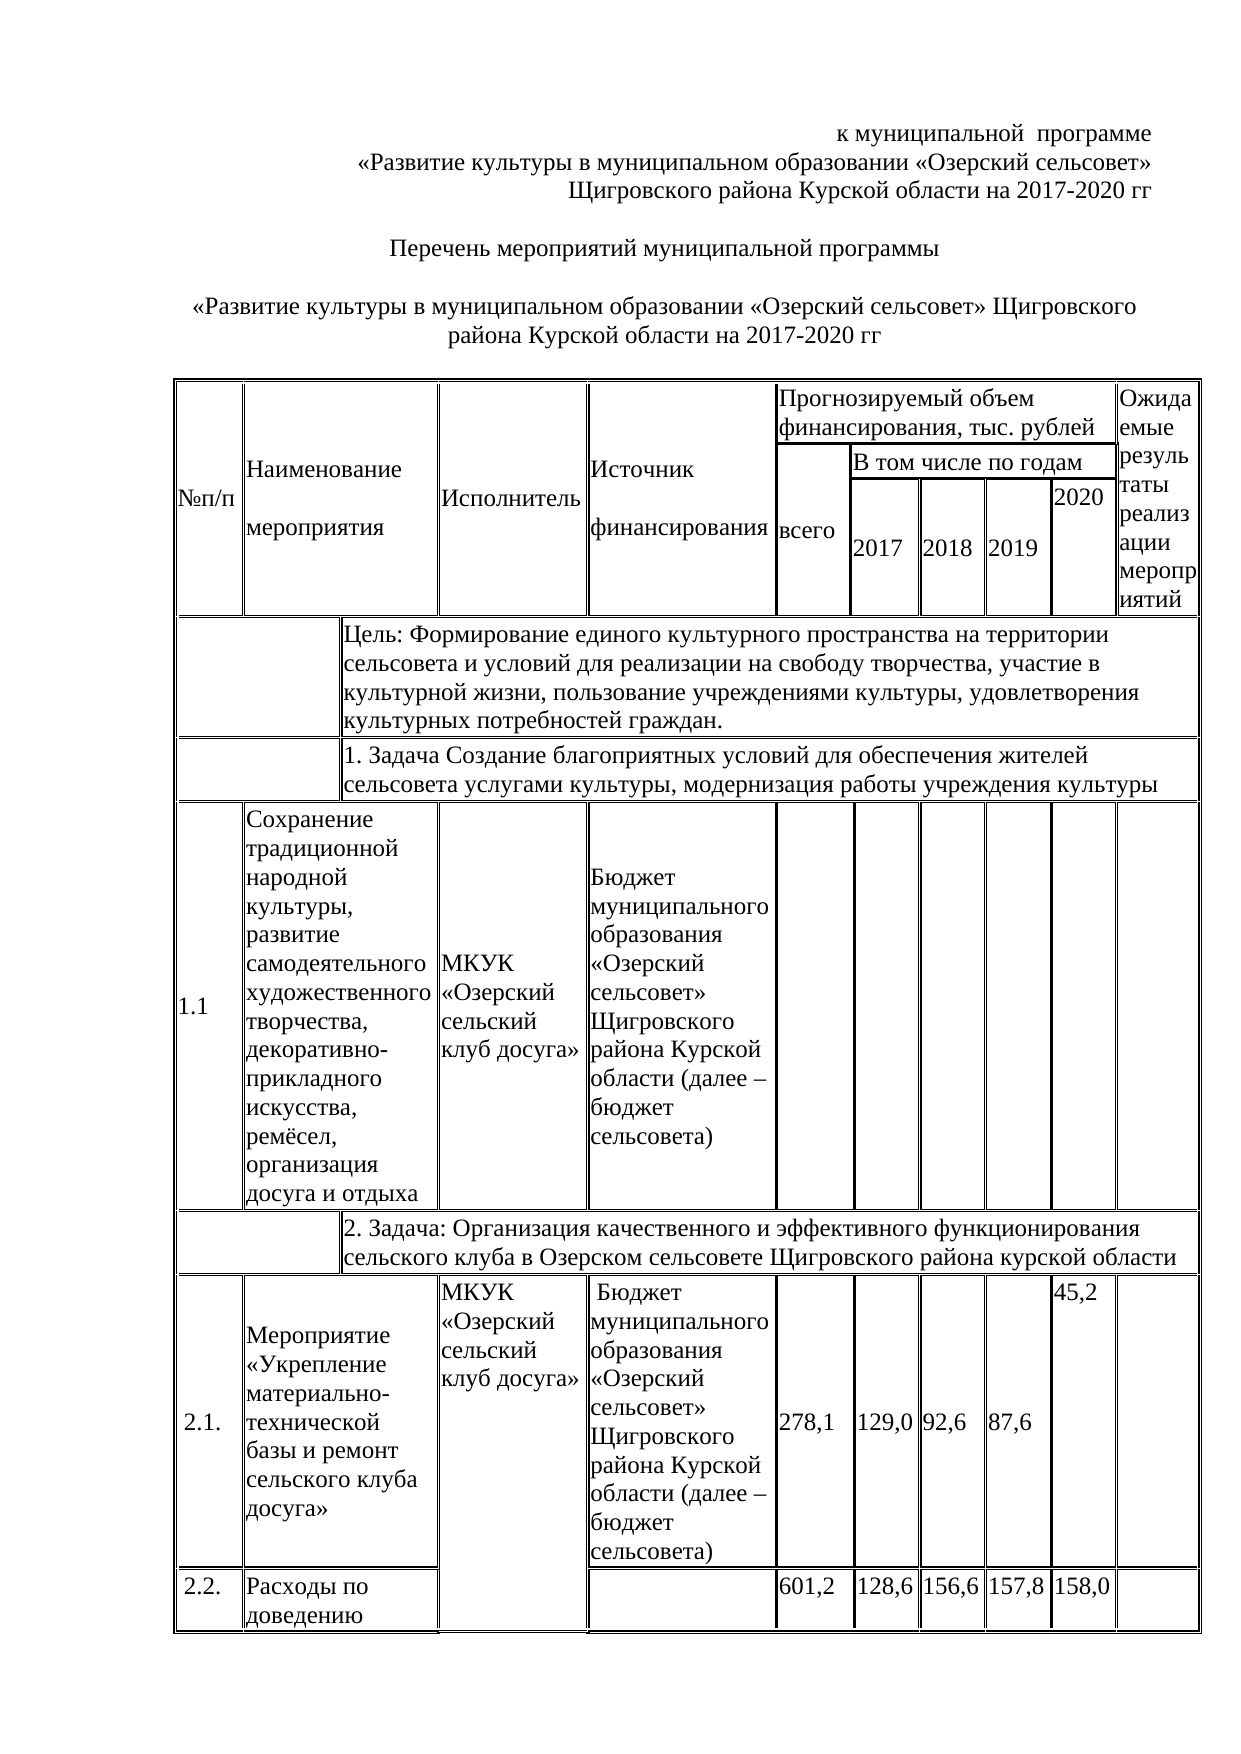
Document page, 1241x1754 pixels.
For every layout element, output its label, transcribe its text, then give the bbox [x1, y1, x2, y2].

table_cell [987, 803, 1050, 1208]
table_cell 128,6 [854, 1566, 920, 1630]
table_cell 601,2 [776, 1570, 854, 1630]
table_cell [177, 615, 339, 736]
table_cell 2017 [852, 480, 918, 614]
table_cell В том числе по годам [852, 445, 1115, 477]
table_cell [588, 1570, 776, 1630]
text Перечень мероприятий муниципальной программы [177, 233, 1152, 262]
table_cell [177, 1209, 339, 1272]
text «Развитие культуры в муниципальном образовании «Озерский сельсовет» Щигровского района Курской области на 2017-2020 гг [177, 291, 1152, 349]
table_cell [244, 1570, 438, 1630]
table_cell [1117, 1566, 1199, 1630]
table_cell 92,6 [922, 1276, 984, 1566]
table_cell 2020 [1053, 480, 1115, 614]
table_header Наименование мероприятия [244, 382, 438, 614]
table_cell 157,8 [986, 1570, 1051, 1630]
text Щигровского района Курской области на 2017-2020 гг [177, 176, 1152, 204]
text к муниципальной программе [177, 118, 1152, 147]
text «Развитие культуры в муниципальном образовании «Озерский сельсовет» [177, 147, 1152, 176]
table_cell МКУК «Озерский сельский клуб досуга» [439, 1274, 588, 1630]
table_cell 2.1. [177, 1273, 242, 1566]
table_cell 2018 [922, 480, 984, 614]
table_cell Бюджет муниципального образования «Озерский сельсовет» Щигровского района Курской области (далее – бюджет сельсовета) [590, 803, 775, 1208]
table_cell 45,2 [1053, 1276, 1115, 1566]
table_cell 1.1 [175, 800, 243, 1208]
table_header Ожидаемые результаты реализации мероприятий [1117, 382, 1198, 614]
table_cell 2019 [987, 480, 1050, 614]
table_cell МКУК «Озерский сельский клуб досуга» [440, 803, 586, 1208]
table_cell Сохранение традиционной народной культуры, развитие самодеятельного художественного творчества, декоративно-прикладного искусства, ремёсел, организация досуга и отдыха [245, 803, 437, 1208]
table_cell [1117, 800, 1200, 1208]
table_cell 278,1 [778, 1276, 853, 1566]
table_cell [1053, 803, 1115, 1208]
table_cell [778, 803, 853, 1208]
table_cell Мероприятие «Укрепление материально-технической базы и ремонт сельского клуба досуга» [245, 1276, 437, 1566]
table_header Источник финансирования [588, 382, 776, 614]
table_cell 158,0 [1051, 1570, 1117, 1630]
table_cell [1118, 1273, 1199, 1566]
table_header №п/п [177, 382, 243, 614]
table_cell 2.2. [177, 1566, 243, 1630]
table_header Прогнозируемый объем финансирования, тыс. рублей [776, 382, 1117, 442]
table_cell 87,6 [987, 1276, 1050, 1566]
table_cell Бюджет муниципального образования «Озерский сельсовет» Щигровского района Курской области (далее – бюджет сельсовета) [590, 1276, 775, 1566]
table_cell [856, 803, 918, 1208]
table_cell [922, 803, 984, 1208]
table_header Исполнитель [439, 380, 588, 614]
table_cell 1. Задача Создание благоприятных условий для обеспечения жителей сельсовета услугами культуры, модернизация работы учреждения культуры [341, 736, 1200, 800]
table_cell Цель: Формирование единого культурного пространства на территории сельсовета и условий для реализации на свободу творчества, участие в культурной жизни, пользование учреждениями культуры, удовлетворения культурных потребностей граждан. [343, 615, 1199, 736]
table_cell всего [778, 445, 849, 614]
table_cell 156,6 [920, 1570, 986, 1630]
table_cell 2. Задача: Организация качественного и эффективного функционирования сельского клуба в Озерском сельсовете Щигровского района курской области [343, 1209, 1199, 1272]
table_cell 129,0 [856, 1276, 918, 1566]
table_cell [175, 736, 341, 800]
